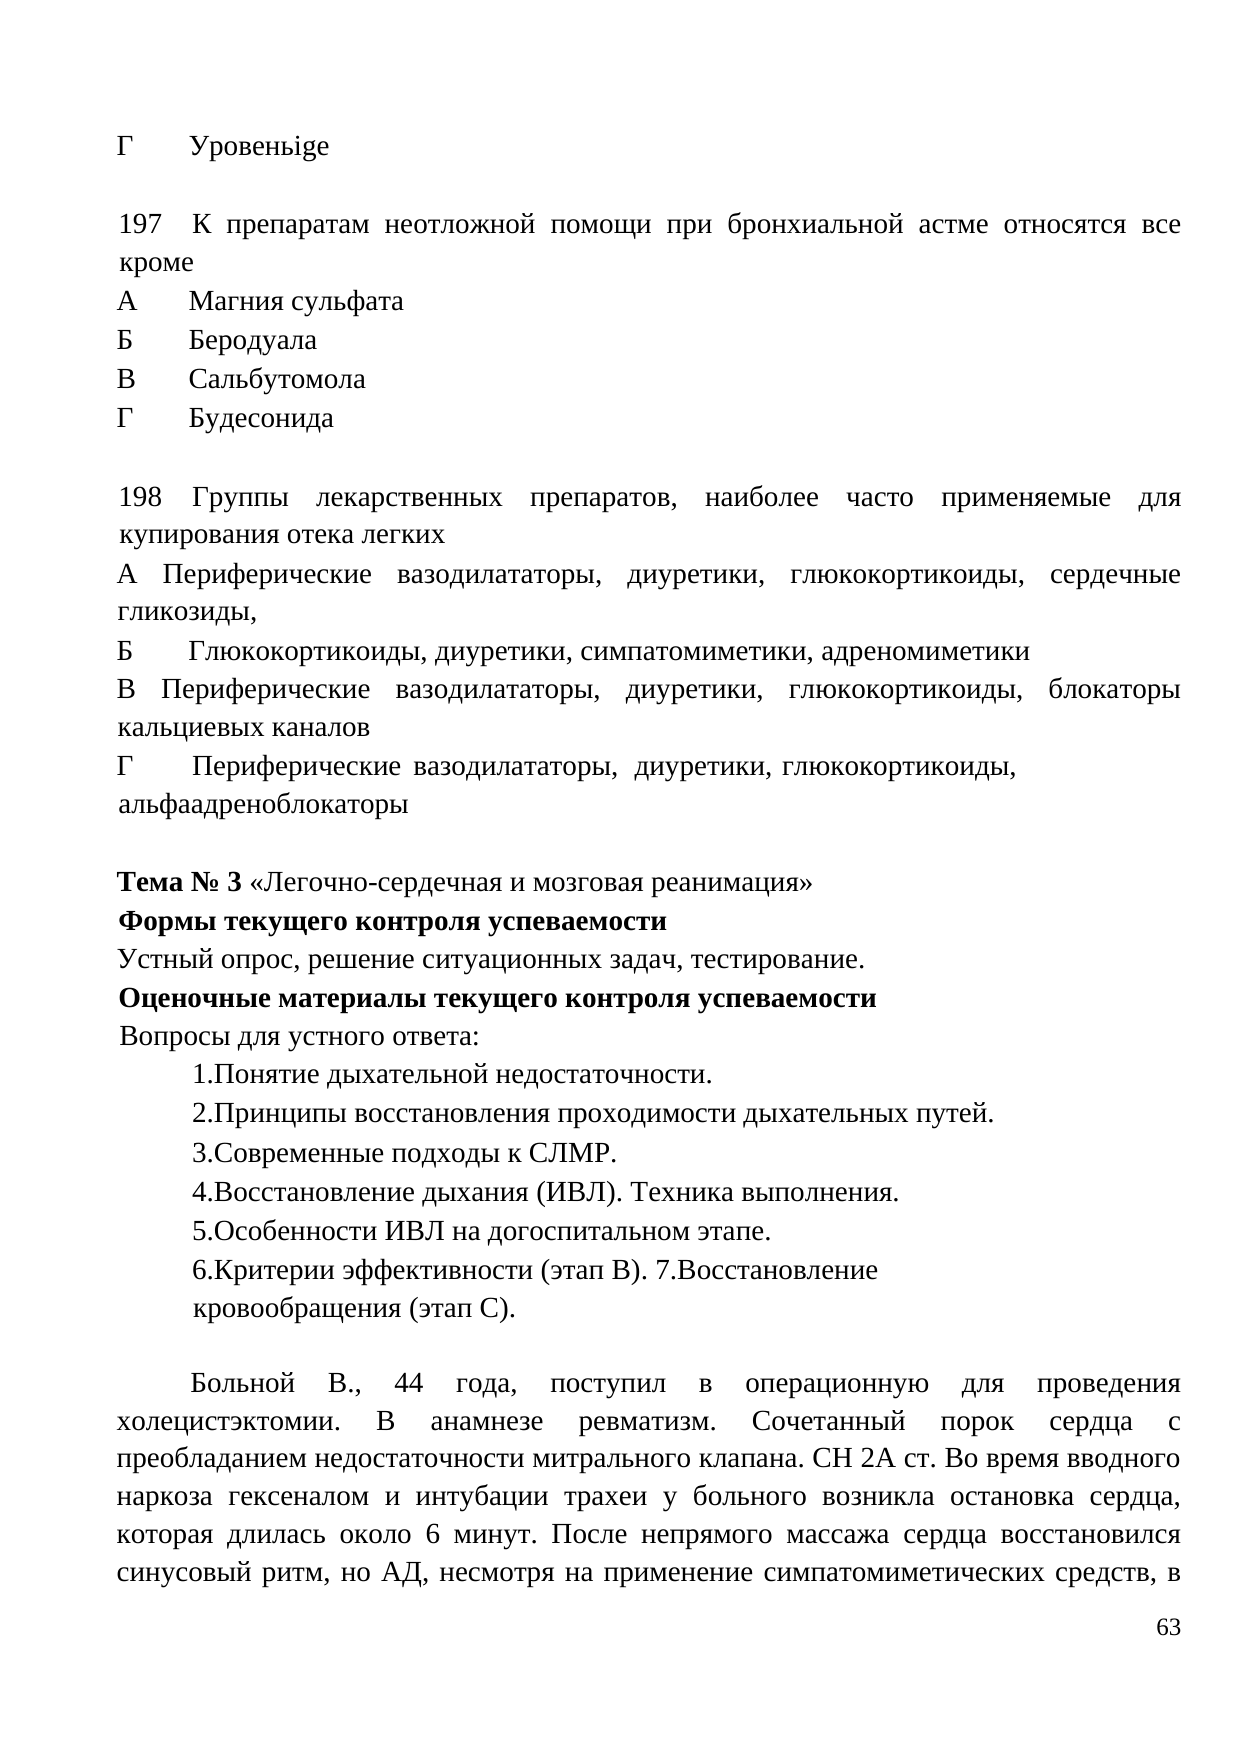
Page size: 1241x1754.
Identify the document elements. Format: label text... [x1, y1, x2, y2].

text Г Периферические вазодилататоры, диуретики, глюкокортикоиды, альфаадреноблокаторы [116, 748, 1182, 820]
text Тема № 3 «Легочно-сердечная и мозговая реанимация» [116, 864, 1188, 898]
text В Сальбутомола [116, 361, 1188, 395]
text 5.Особенности ИВЛ на догоспитальном этапе. [192, 1213, 1182, 1246]
text 4.Восстановление дыхания (ИВЛ). Техника выполнения. [192, 1174, 1182, 1207]
text Устный опрос, решение ситуационных задач, тестирование. [116, 941, 1182, 975]
text А Магния сульфата [116, 283, 1188, 317]
subtitle Формы текущего контроля успеваемости [118, 903, 962, 937]
text 6.Критерии эффективности (этап В). 7.Восстановление кровообращения (этап С). [192, 1252, 878, 1323]
text Оценочные материалы текущего контроля успеваемости Вопросы для устного ответа: [118, 981, 962, 1052]
text Б Беродуала [116, 322, 1188, 356]
list Группы лекарственных препаратов, наиболее часто применяемые для купирования отека легких [118, 479, 1182, 550]
text 3.Современные подходы к СЛМР. [192, 1135, 1182, 1168]
text Г Будесонида [116, 400, 1188, 434]
text В Периферические вазодилататоры, диуретики, глюкокортикоиды, блокаторы кальциевых каналов [116, 672, 1182, 743]
text 1.Понятие дыхательной недостаточности. [192, 1057, 1182, 1090]
text Б Глюкокортикоиды, диуретики, симпатомиметики, адреномиметики [116, 633, 1188, 666]
text 2.Принципы восстановления проходимости дыхательных путей. [192, 1096, 1182, 1129]
text Г Уровеньige [116, 128, 1188, 161]
list К препаратам неотложной помощи при бронхиальной астме относятся все кроме [118, 206, 1182, 277]
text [116, 1365, 1182, 1587]
text А Периферические вазодилататоры, диуретики, глюкокортикоиды, сердечные гликозиды, [116, 556, 1182, 627]
